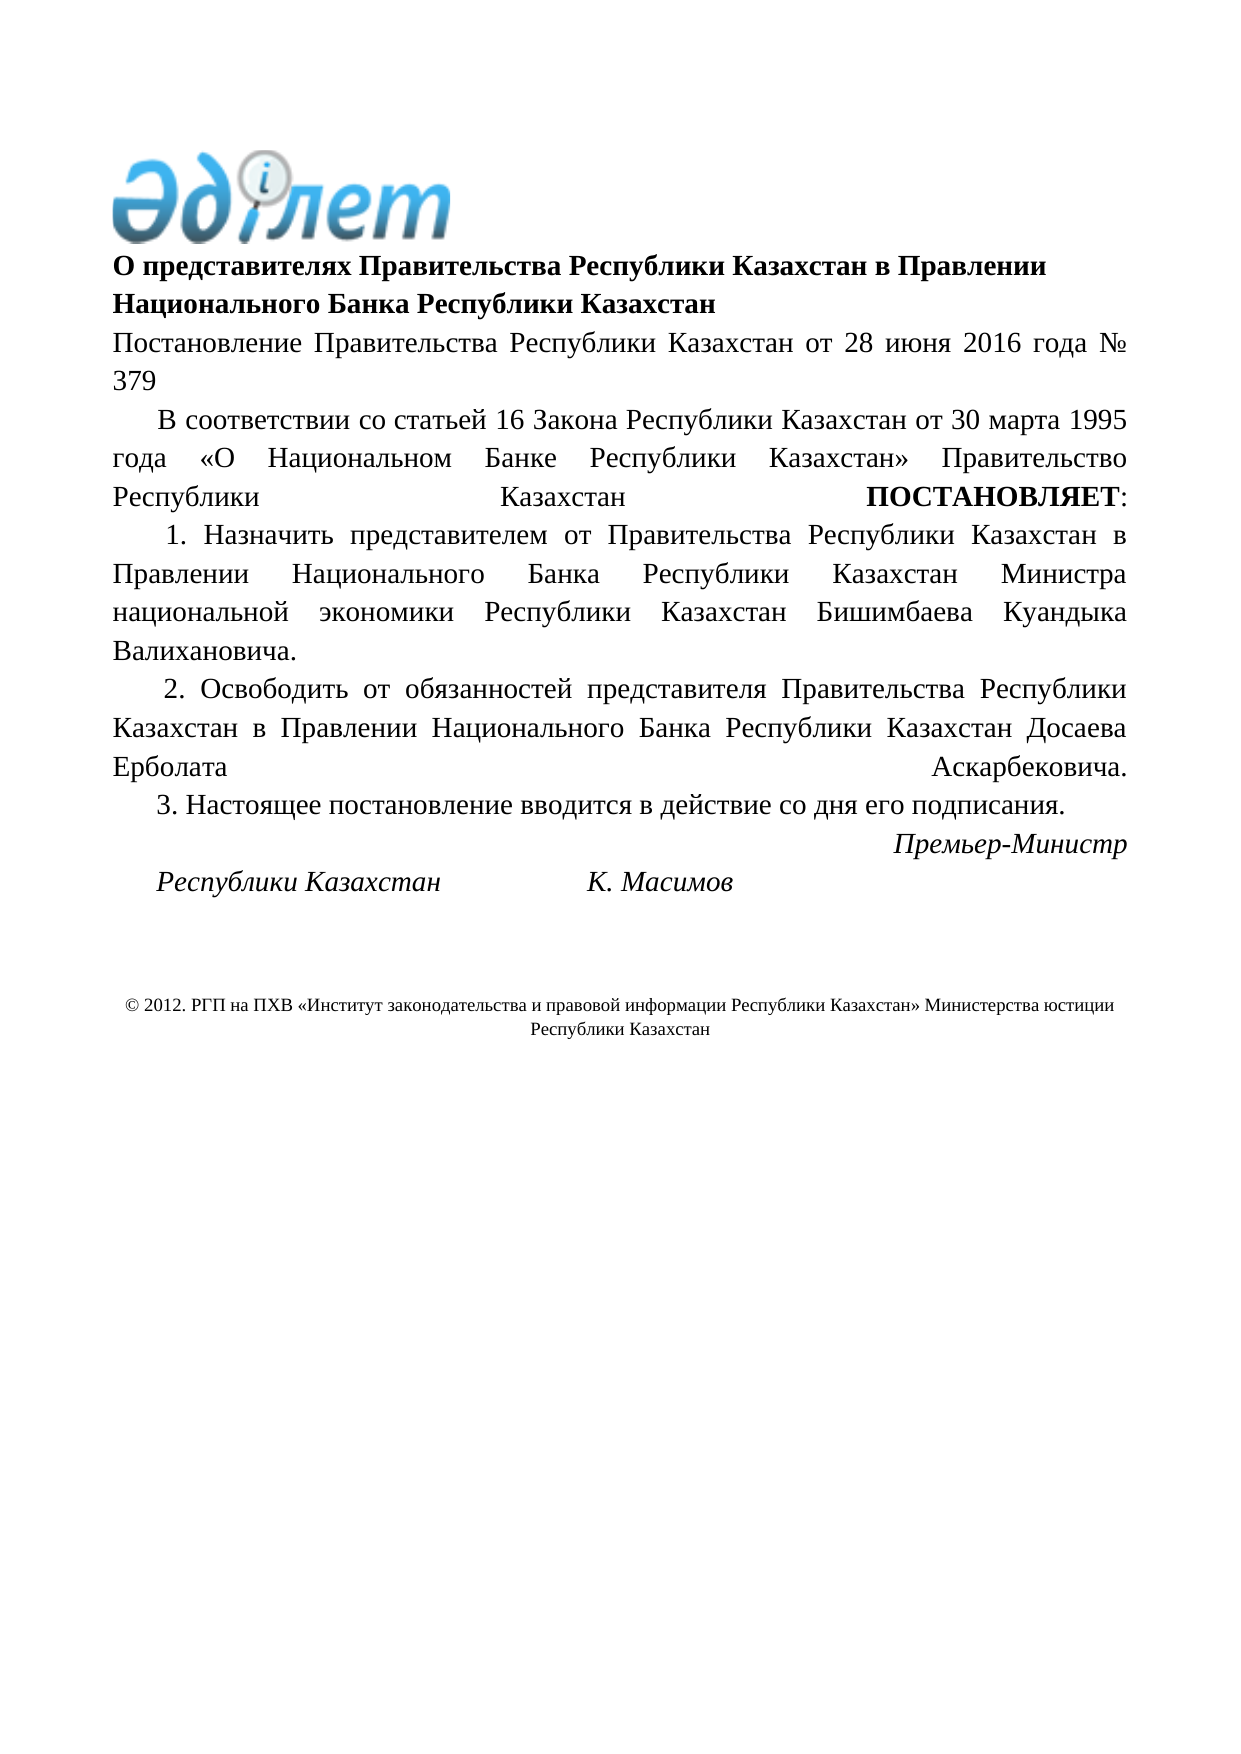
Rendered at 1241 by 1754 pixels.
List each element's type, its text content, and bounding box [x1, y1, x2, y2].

text В соответствии со статьей 16 Закона Республики Казахстан от 30 марта 1995 года «О Национальном Банке Республики Казахстан» Правительство Республики Казахстан ПОСТАНОВЛЯЕТ: 1. Назначить представителем от Правительства Республики Казахстан в Правлении Национального Банка Республики Казахстан Министра национальной экономики Республики Казахстан Бишимбаева Куандыка Валихановича. 2. Освободить от обязанностей представителя Правительства Республики Казахстан в Правлении Национального Банка Республики Казахстан Досаева Ерболата Аскарбековича. 3. Настоящее постановление вводится в действие со дня его подписания. [112, 402, 1128, 821]
text Премьер-Министр Республики Казахстан К. Масимов [112, 826, 1128, 898]
text © 2012. РГП на ПХВ «Институт законодательства и правовой информации Республики Казахстан» Министерства юстиции Республики Казахстан [112, 993, 1128, 1040]
picture [112, 150, 451, 244]
text Постановление Правительства Республики Казахстан от 28 июня 2016 года № 379 [112, 325, 1128, 397]
text О представителях Правительства Республики Казахстан в Правлении Национального Банка Республики Казахстан [112, 248, 1128, 320]
